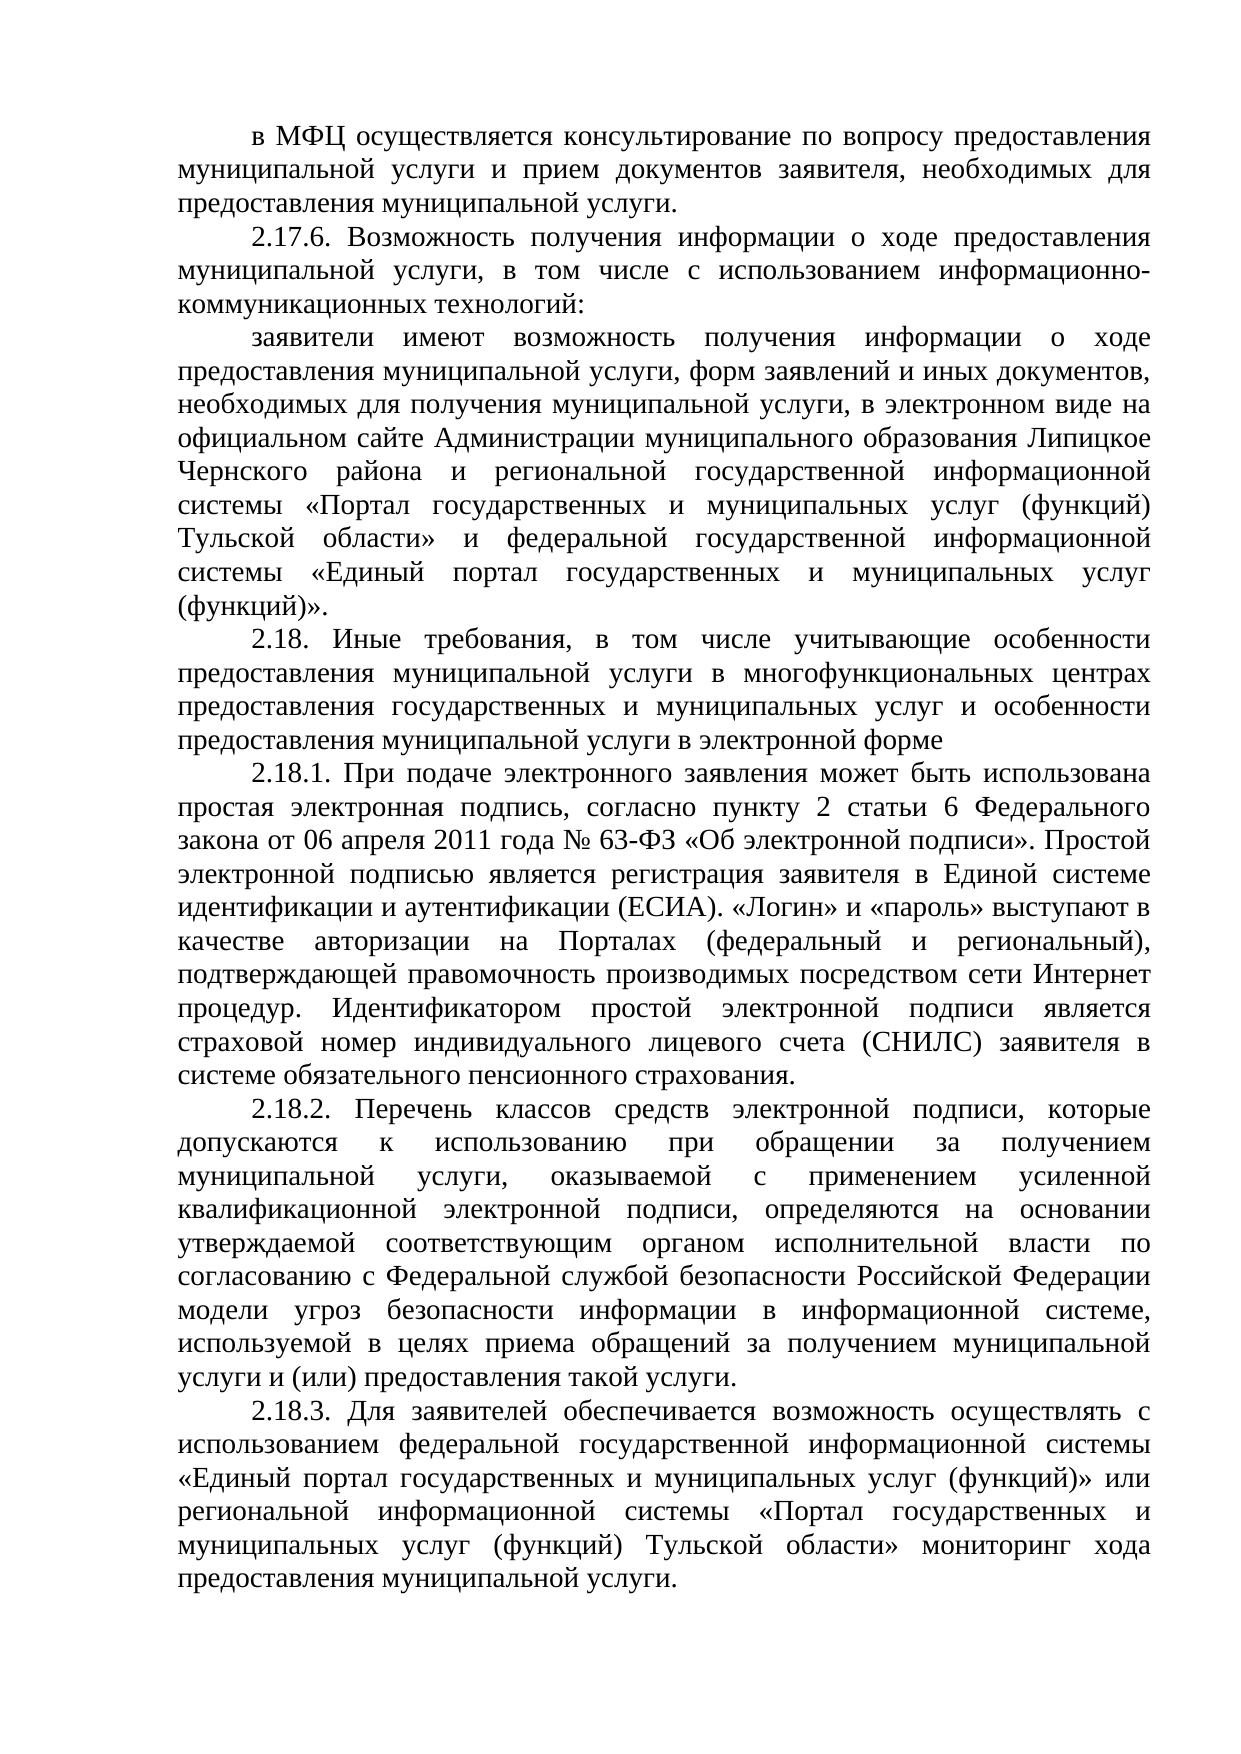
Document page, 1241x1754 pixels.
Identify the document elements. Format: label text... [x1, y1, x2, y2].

text 2.17.6. Возможность получения информации о ходе предоставления муниципальной услуги, в том числе с использованием информационно-коммуникационных технологий: [177, 219, 1152, 319]
text в МФЦ осуществляется консультирование по вопросу предоставления муниципальной услуги и прием документов заявителя, необходимых для предоставления муниципальной услуги. [177, 118, 1152, 219]
text 2.18.1. При подаче электронного заявления может быть использована простая электронная подпись, согласно пункту 2 статьи 6 Федерального закона от 06 апреля 2011 года № 63-ФЗ «Об электронной подписи». Простой электронной подписью является регистрация заявителя в Единой системе идентификации и аутентификации (ЕСИА). «Логин» и «пароль» выступают в качестве авторизации на Порталах (федеральный и региональный), подтверждающей правомочность производимых посредством сети Интернет процедур. Идентификатором простой электронной подписи является страховой номер индивидуального лицевого счета (СНИЛС) заявителя в системе обязательного пенсионного страхования. [177, 755, 1152, 1091]
text 2.18.2. Перечень классов средств электронной подписи, которые допускаются к использованию при обращении за получением муниципальной услуги, оказываемой с применением усиленной квалификационной электронной подписи, определяются на основании утверждаемой соответствующим органом исполнительной власти по согласованию с Федеральной службой безопасности Российской Федерации модели угроз безопасности информации в информационной системе, используемой в целях приема обращений за получением муниципальной услуги и (или) предоставления такой услуги. [177, 1091, 1152, 1393]
text 2.18.3. Для заявителей обеспечивается возможность осуществлять с использованием федеральной государственной информационной системы «Единый портал государственных и муниципальных услуг (функций)» или региональной информационной системы «Портал государственных и муниципальных услуг (функций) Тульской области» мониторинг хода предоставления муниципальной услуги. [177, 1393, 1152, 1594]
text 2.18. Иные требования, в том числе учитывающие особенности предоставления муниципальной услуги в многофункциональных центрах предоставления государственных и муниципальных услуг и особенности предоставления муниципальной услуги в электронной форме [177, 621, 1152, 755]
text заявители имеют возможность получения информации о ходе предоставления муниципальной услуги, форм заявлений и иных документов, необходимых для получения муниципальной услуги, в электронном виде на официальном сайте Администрации муниципального образования Липицкое Чернского района и региональной государственной информационной системы «Портал государственных и муниципальных услуг (функций) Тульской области» и федеральной государственной информационной системы «Единый портал государственных и муниципальных услуг (функций)». [177, 319, 1152, 621]
